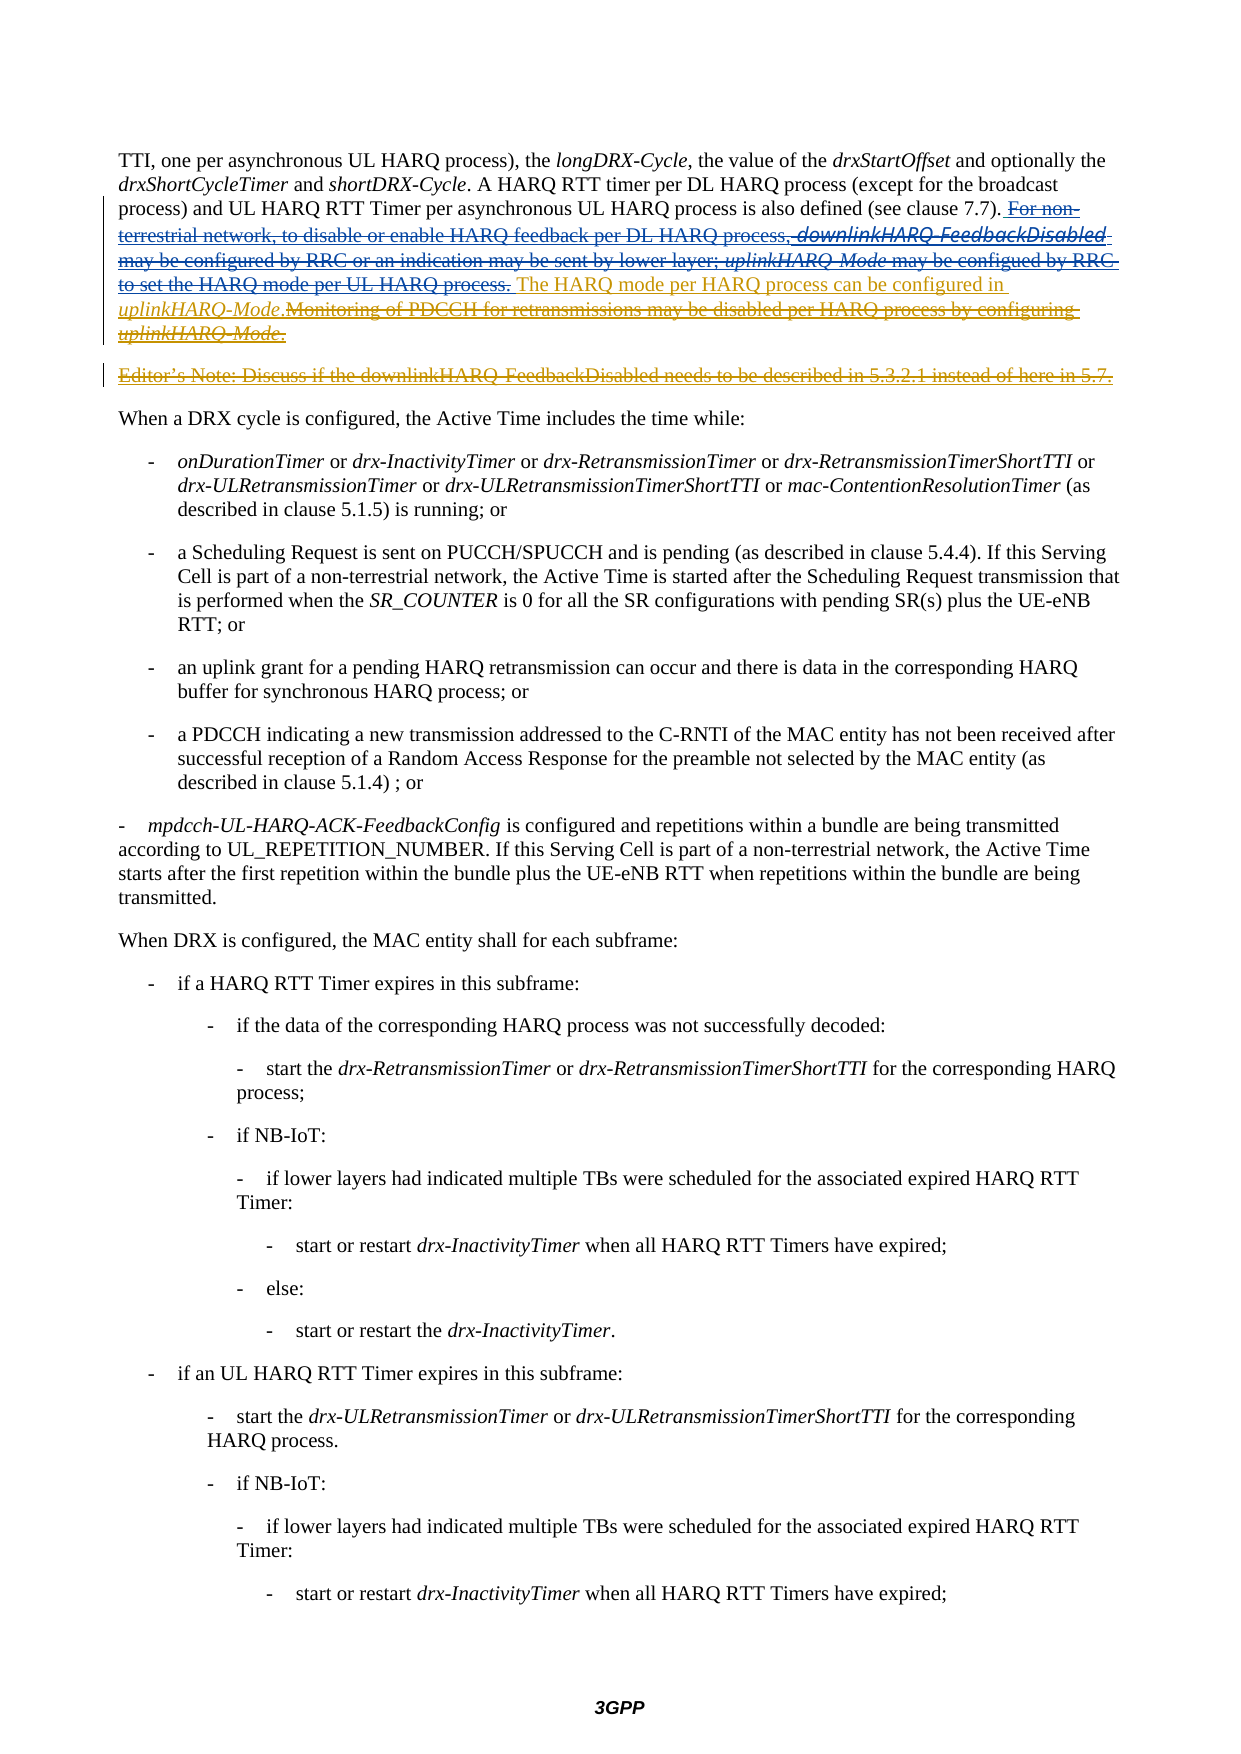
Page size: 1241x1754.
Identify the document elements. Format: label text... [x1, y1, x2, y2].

text - if a HARQ RTT Timer expires in this subframe: [148, 971, 1122, 994]
text - onDurationTimer or drx-InactivityTimer or drx-RetransmissionTimer or drx-RetransmissionTimerShortTTI or drx-ULRetransmissionTimer or drx-ULRetransmissionTimerShortTTI or mac-ContentionResolutionTimer (as described in clause 5.1.5) is running; or [148, 449, 1122, 521]
text - if lower layers had indicated multiple TBs were scheduled for the associated expired HARQ RTT Timer: [236, 1166, 1122, 1214]
text - start or restart drx-InactivityTimer when all HARQ RTT Timers have expired; [266, 1233, 1122, 1257]
text - a PDCCH indicating a new transmission addressed to the C-RNTI of the MAC entity has not been received after successful reception of a Random Access Response for the preamble not selected by the MAC entity (as described in clause 5.1.4) ; or [148, 722, 1122, 794]
text - start or restart the drx-InactivityTimer. [266, 1318, 1122, 1342]
text - an uplink grant for a pending HARQ retransmission can occur and there is data in the corresponding HARQ buffer for synchronous HARQ process; or [148, 655, 1122, 703]
text - start the drx-RetransmissionTimer or drx-RetransmissionTimerShortTTI for the corresponding HARQ process; [236, 1056, 1122, 1104]
text When DRX is configured, the MAC entity shall for each subframe: [118, 928, 1122, 952]
text - else: [236, 1276, 1122, 1299]
text - start the drx-ULRetransmissionTimer or drx-ULRetransmissionTimerShortTTI for the corresponding HARQ process. [207, 1404, 1122, 1452]
text - start or restart drx-InactivityTimer when all HARQ RTT Timers have expired; [266, 1581, 1122, 1604]
text - mpdcch-UL-HARQ-ACK-FeedbackConfig is configured and repetitions within a bundle are being transmitted according to UL_REPETITION_NUMBER. If this Serving Cell is part of a non-terrestrial network, the Active Time starts after the first repetition within the bundle plus the UE-eNB RTT when repetitions within the bundle are being transmitted. [118, 813, 1122, 909]
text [118, 148, 1122, 344]
text - if the data of the corresponding HARQ process was not successfully decoded: [207, 1013, 1122, 1037]
text - if lower layers had indicated multiple TBs were scheduled for the associated expired HARQ RTT Timer: [236, 1514, 1122, 1562]
text - if NB-IoT: [207, 1123, 1122, 1147]
text - if NB-IoT: [207, 1471, 1122, 1495]
text When a DRX cycle is configured, the Active Time includes the time while: [118, 406, 1122, 430]
text - a Scheduling Request is sent on PUCCH/SPUCCH and is pending (as described in clause 5.4.4). If this Serving Cell is part of a non-terrestrial network, the Active Time is started after the Scheduling Request transmission that is performed when the SR_COUNTER is 0 for all the SR configurations with pending SR(s) plus the UE-eNB RTT; or [148, 540, 1122, 636]
text - if an UL HARQ RTT Timer expires in this subframe: [148, 1361, 1122, 1385]
